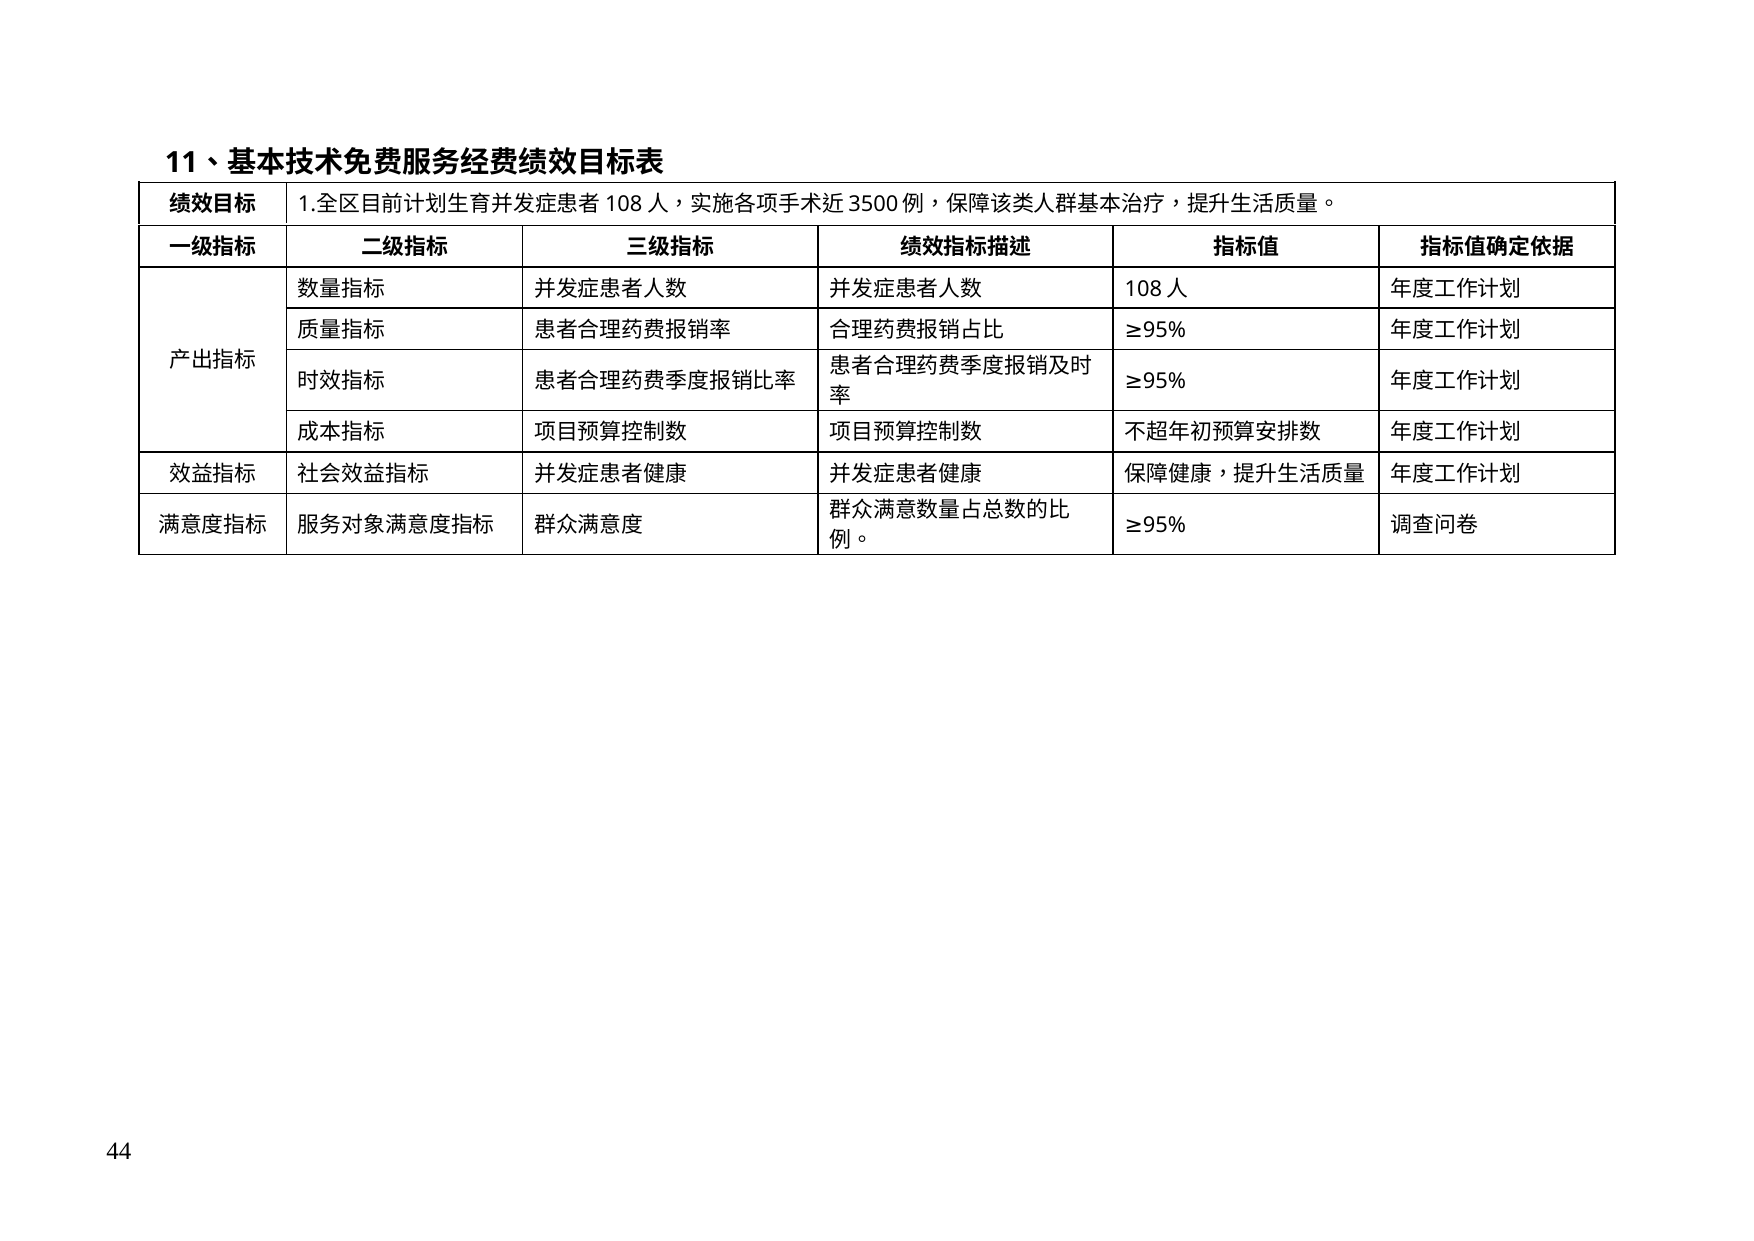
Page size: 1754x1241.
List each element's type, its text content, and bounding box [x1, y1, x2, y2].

text 11、基本技术免费服务经费绩效目标表 [106, 142, 1648, 181]
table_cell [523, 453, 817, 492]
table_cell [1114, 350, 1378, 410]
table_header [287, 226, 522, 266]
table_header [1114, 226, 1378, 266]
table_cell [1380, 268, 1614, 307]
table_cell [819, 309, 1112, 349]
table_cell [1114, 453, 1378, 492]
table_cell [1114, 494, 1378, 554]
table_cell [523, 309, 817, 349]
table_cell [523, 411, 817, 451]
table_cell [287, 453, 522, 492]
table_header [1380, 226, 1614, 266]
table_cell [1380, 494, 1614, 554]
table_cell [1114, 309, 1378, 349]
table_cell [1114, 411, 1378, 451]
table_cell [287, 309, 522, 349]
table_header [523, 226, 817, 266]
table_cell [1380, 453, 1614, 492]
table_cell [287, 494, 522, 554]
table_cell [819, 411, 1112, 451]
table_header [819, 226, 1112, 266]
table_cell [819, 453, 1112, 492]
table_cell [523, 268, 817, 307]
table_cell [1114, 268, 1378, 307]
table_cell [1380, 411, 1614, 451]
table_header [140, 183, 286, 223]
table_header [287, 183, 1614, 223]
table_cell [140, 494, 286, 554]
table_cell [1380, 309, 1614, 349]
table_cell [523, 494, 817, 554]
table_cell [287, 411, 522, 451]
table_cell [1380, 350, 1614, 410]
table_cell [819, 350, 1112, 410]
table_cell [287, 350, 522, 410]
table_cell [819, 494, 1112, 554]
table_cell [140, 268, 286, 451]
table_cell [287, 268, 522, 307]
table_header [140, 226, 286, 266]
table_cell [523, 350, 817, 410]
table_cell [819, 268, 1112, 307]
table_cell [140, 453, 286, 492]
